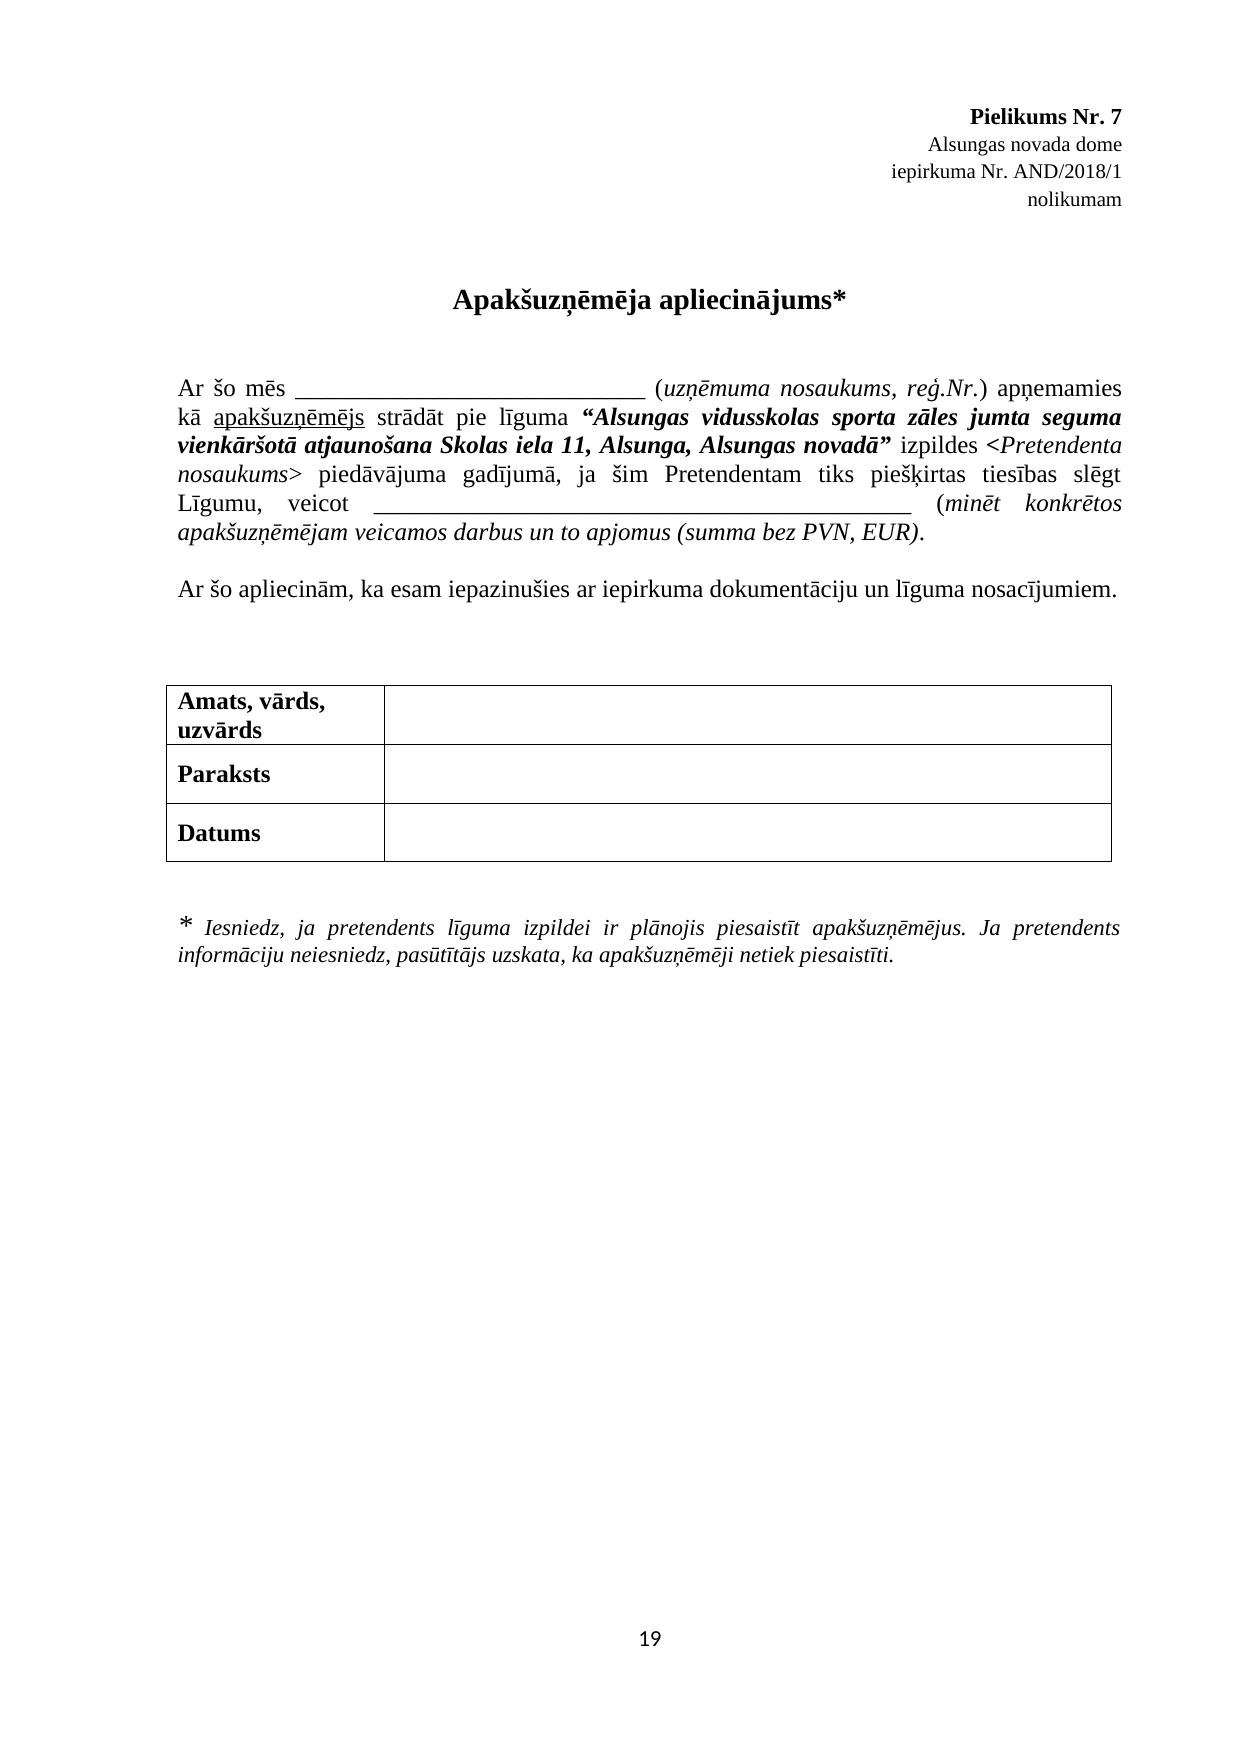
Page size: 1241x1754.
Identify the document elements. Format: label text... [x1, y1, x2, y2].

text iepirkuma Nr. AND/2018/1 [177, 159, 1122, 183]
text Ar šo mēs ____________________________ (uzņēmuma nosaukums, reģ.Nr.) apņemamies kā apakšuzņēmējs strādāt pie līguma “Alsungas vidusskolas sporta zāles jumta seguma vienkāršotā atjaunošana Skolas iela 11, Alsunga, Alsungas novadā” izpildes <Pretendenta nosaukums> piedāvājuma gadījumā, ja šim Pretendentam tiks piešķirtas tiesības slēgt Līgumu, veicot ___________________________________________ (minēt konkrētos apakšuzņēmējam veicamos darbus un to apjomus (summa bez PVN, EUR). [177, 373, 1122, 545]
table_cell Datums [167, 804, 384, 861]
table_cell Paraksts [167, 745, 384, 802]
table_cell [385, 804, 1111, 861]
table_header Amats, vārds, uzvārds [167, 686, 384, 744]
text * Iesniedz, ja pretendents līguma izpildei ir plānojis piesaistīt apakšuzņēmējus. Ja pretendents informāciju neiesniedz, pasūtītājs uzskata, ka apakšuzņēmēji netiek piesaistīti. [177, 908, 1122, 968]
text Apakšuzņēmēja apliecinājums* [177, 282, 1122, 315]
text Pielikums Nr. 7 [215, 103, 1122, 130]
text Ar šo apliecinām, ka esam iepazinušies ar iepirkuma dokumentāciju un līguma nosacījumiem. [177, 574, 1122, 603]
table_header [385, 686, 1111, 744]
text nolikumam [177, 187, 1122, 211]
table_cell [385, 745, 1111, 802]
text Alsungas novada dome [177, 132, 1122, 156]
